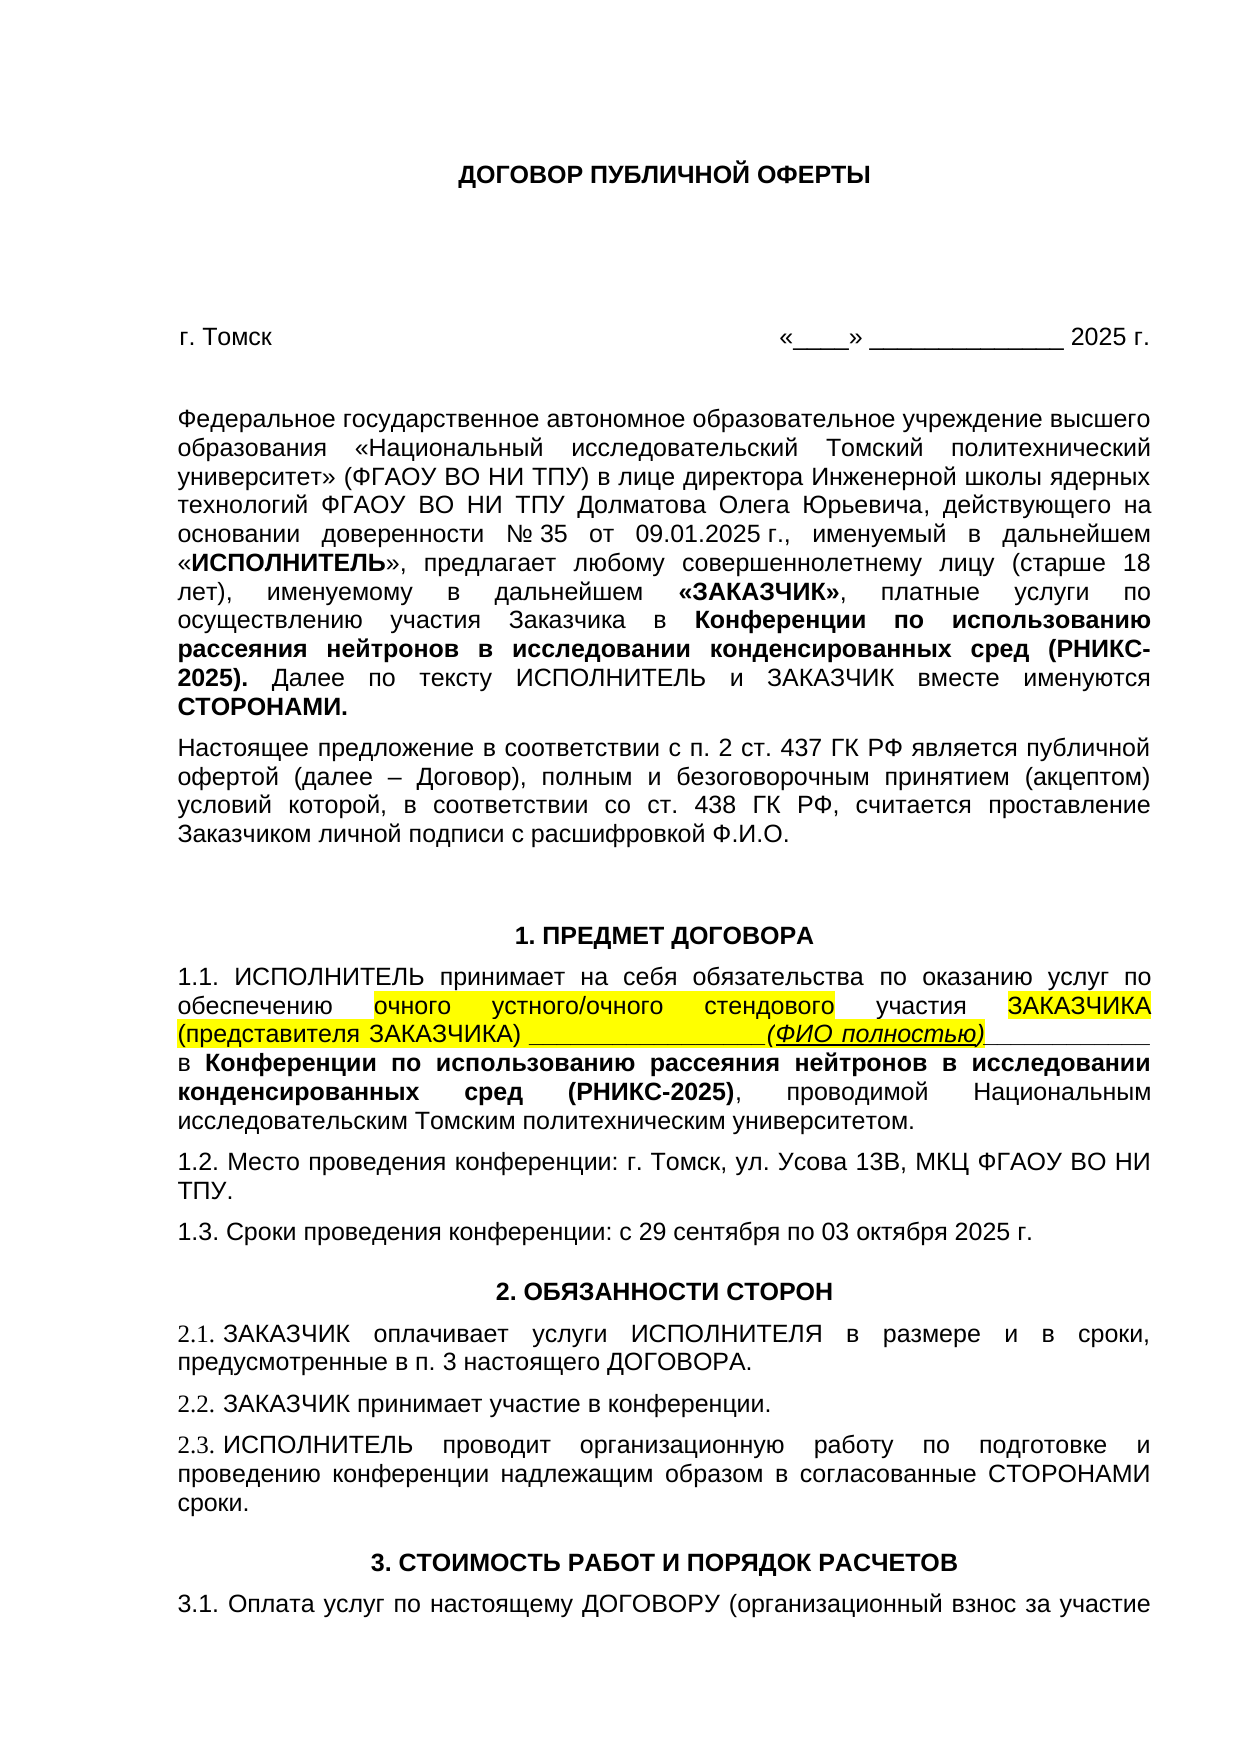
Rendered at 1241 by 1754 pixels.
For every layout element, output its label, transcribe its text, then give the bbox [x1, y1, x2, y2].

text 2. ОБЯЗАННОСТИ СТОРОН [177, 1277, 1152, 1306]
list ЗАКАЗЧИК оплачивает услуги ИСПОЛНИТЕЛЯ в размере и в сроки, предусмотренные в п. 3 настоящего ДОГОВОРА. [177, 1318, 1152, 1376]
text 1.1. ИСПОЛНИТЕЛЬ принимает на себя обязательства по оказанию услуг по обеспечению очного устного/очного стендового участия ЗАКАЗЧИКА (представителя ЗАКАЗЧИКА) _________________(ФИО полностью)____________ в Конференции по использованию рассеяния нейтронов в исследовании конденсированных сред (РНИКС-2025), проводимой Национальным исследовательским Томским политехническим университетом. [177, 962, 1152, 1134]
list ЗАКАЗЧИК принимает участие в конференции. [177, 1389, 1152, 1417]
text 3. СТОИМОСТЬ РАБОТ И ПОРЯДОК РАСЧЕТОВ [177, 1548, 1152, 1577]
text 1.2. Место проведения конференции: г. Томск, ул. Усова 13В, МКЦ ФГАОУ ВО НИ ТПУ. [177, 1147, 1152, 1204]
text 3.1. Оплата услуг по настоящему ДОГОВОРУ (организационный взнос за участие в конференции) составляет 15000 руб. (пятнадцать тысяч рублей, в т.ч. НДС. [177, 1589, 1152, 1618]
text Федеральное государственное автономное образовательное учреждение высшего образования «Национальный исследовательский Томский политехнический университет» (ФГАОУ ВО НИ ТПУ) в лице директора Инженерной школы ядерных технологий ФГАОУ ВО НИ ТПУ Долматова Олега Юрьевича, действующего на основании доверенности № 35 от 09.01.2025 г., именуемый в дальнейшем «ИСПОЛНИТЕЛЬ», предлагает любому совершеннолетнему лицу (старше 18 лет), именуемому в дальнейшем «ЗАКАЗЧИК», платные услуги по осуществлению участия Заказчика в Конференции по использованию рассеяния нейтронов в исследовании конденсированных сред (РНИКС-2025). Далее по тексту ИСПОЛНИТЕЛЬ и ЗАКАЗЧИК вместе именуются СТОРОНАМИ. [177, 404, 1152, 720]
text 1. ПРЕДМЕТ ДОГОВОРА [177, 921, 1152, 949]
text г. Томск «____» ______________ 2025 г. [177, 321, 1152, 350]
text ДОГОВОР ПУБЛИЧНОЙ ОФЕРТЫ [177, 160, 1152, 189]
text 1.3. Сроки проведения конференции: с 29 сентября по 03 октября 2025 г. [177, 1217, 1152, 1246]
text Настоящее предложение в соответствии с п. 2 ст. 437 ГК РФ является публичной офертой (далее – Договор), полным и безоговорочным принятием (акцептом) условий которой, в соответствии со ст. 438 ГК РФ, считается проставление Заказчиком личной подписи с расшифровкой Ф.И.О. [177, 733, 1152, 848]
list ИСПОЛНИТЕЛЬ проводит организационную работу по подготовке и проведению конференции надлежащим образом в согласованные СТОРОНАМИ сроки. [177, 1430, 1152, 1516]
